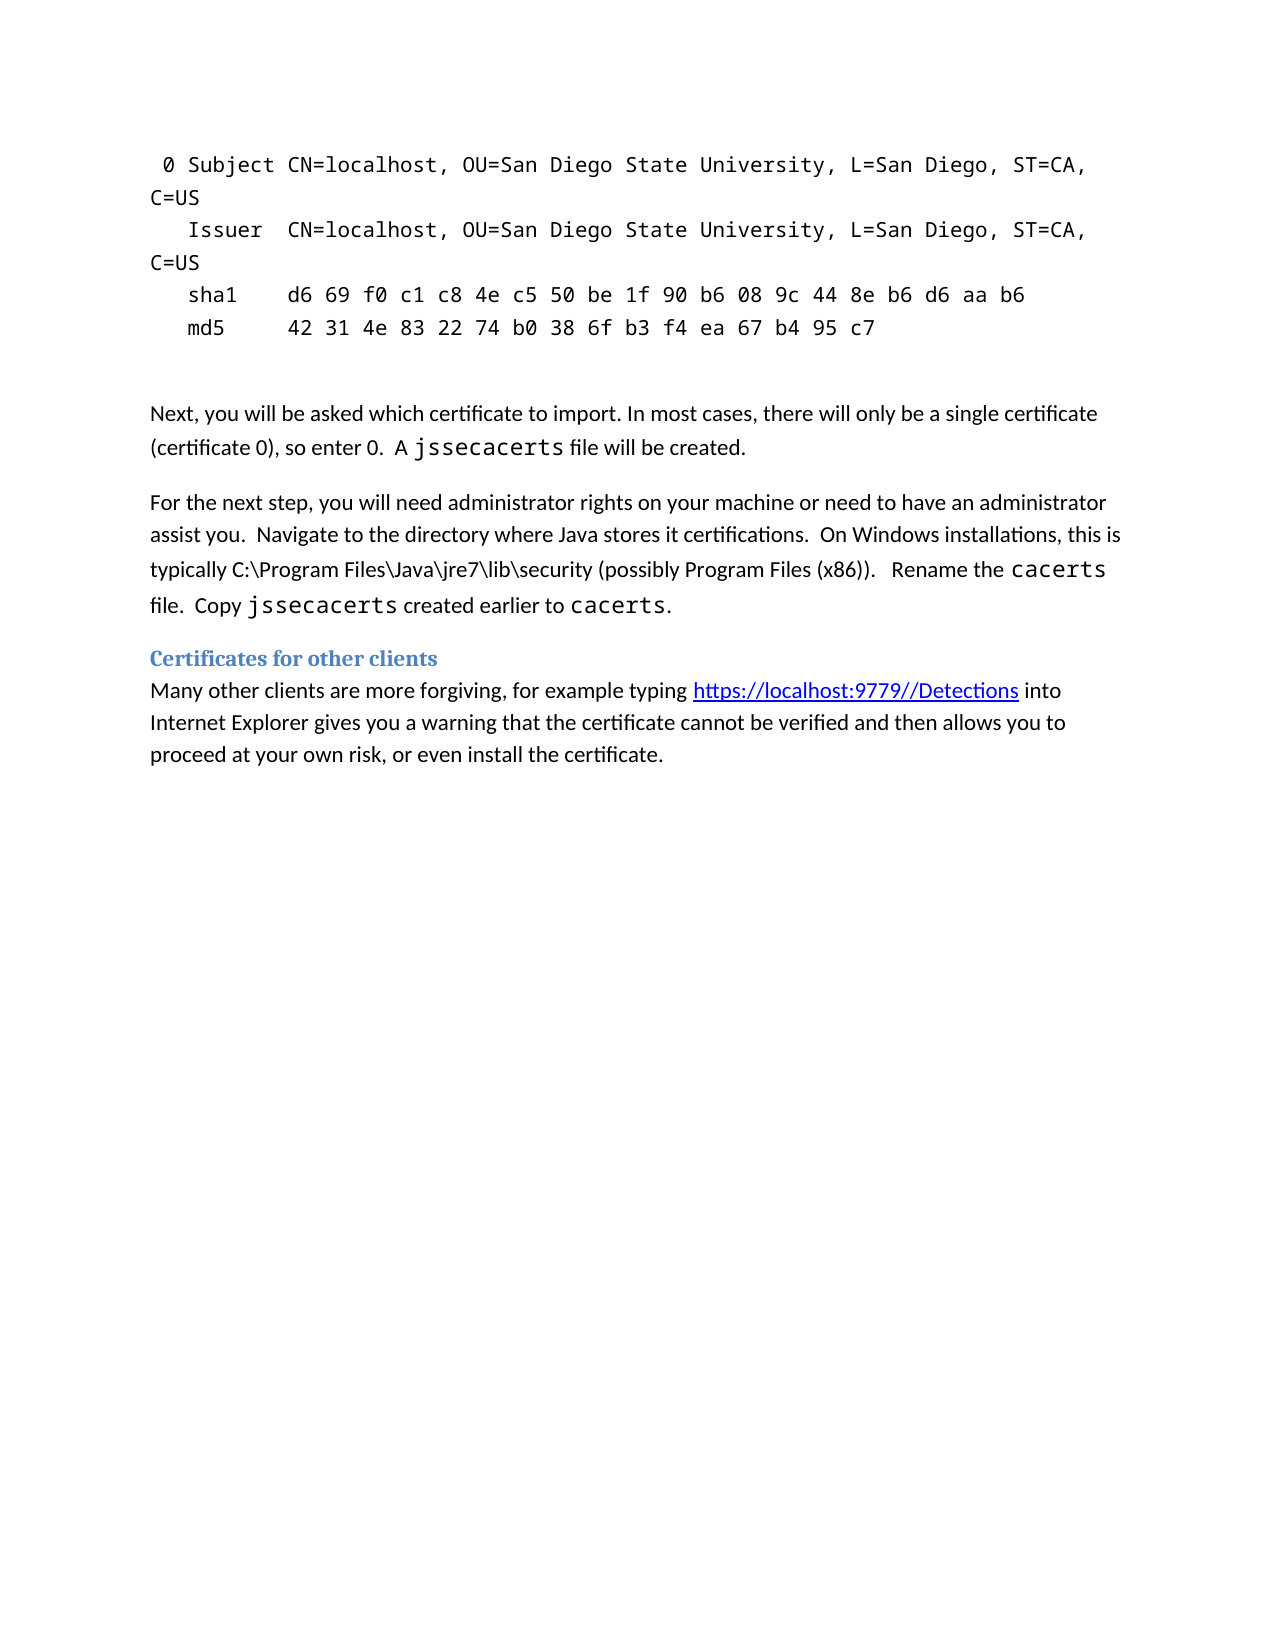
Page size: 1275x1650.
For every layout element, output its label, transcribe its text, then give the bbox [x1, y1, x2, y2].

text For the next step, you will need administrator rights on your machine or need to have an administrator assist you. Navigate to the directory where Java stores it certifications. On Windows installations, this is typically C:\Program Files\Java\jre7\lib\security (possibly Program Files (x86)). Rename the cacerts file. Copy jssecacerts created earlier to cacerts. [150, 488, 1125, 620]
text md5 42 31 4e 83 22 74 b0 38 6f b3 f4 ea 67 b4 95 c7 [150, 313, 1125, 341]
text Issuer CN=localhost, OU=San Diego State University, L=San Diego, ST=CA, C=US [150, 215, 1125, 276]
text Next, you will be asked which certificate to import. In most cases, there will only be a single certificate (certificate 0), so enter 0. A jssecacerts file will be created. [150, 399, 1125, 463]
text sha1 d6 69 f0 c1 c8 4e c5 50 be 1f 90 b6 08 9c 44 8e b6 d6 aa b6 [150, 280, 1125, 309]
subtitle Certificates for other clients [150, 646, 1125, 672]
text Many other clients are more forgiving, for example typing https://localhost:9779//Detections into Internet Explorer gives you a warning that the certificate cannot be verified and then allows you to proceed at your own risk, or even install the certificate. [150, 676, 1125, 768]
text 0 Subject CN=localhost, OU=San Diego State University, L=San Diego, ST=CA, C=US [150, 150, 1125, 211]
